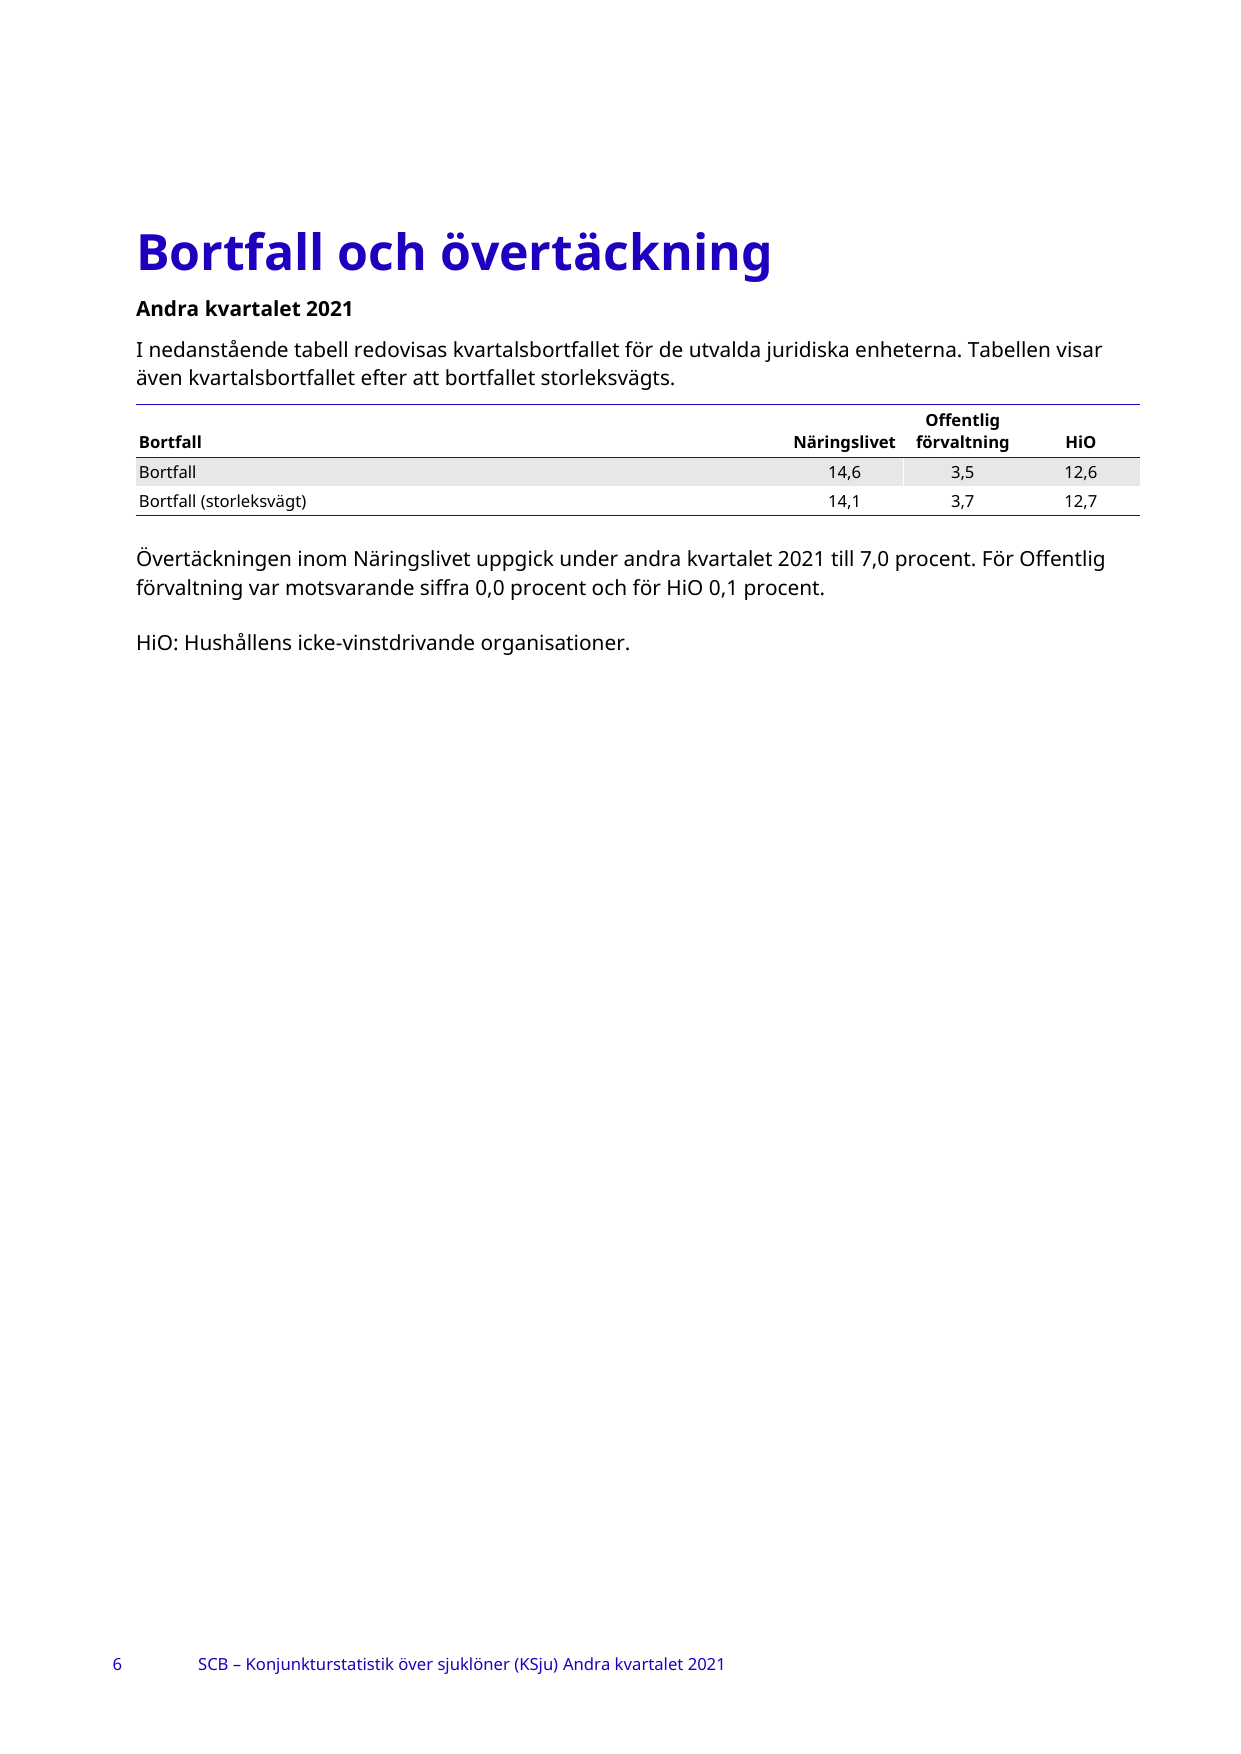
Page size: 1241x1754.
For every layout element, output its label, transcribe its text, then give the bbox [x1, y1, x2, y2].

table_header Bortfall [136, 405, 785, 457]
text HiO: Hushållens icke-vinstdrivande organisationer. [136, 628, 1130, 657]
table_cell 12,6 [1022, 458, 1140, 486]
text Andra kvartalet 2021 [136, 294, 1130, 322]
table_cell 3,5 [904, 458, 1022, 486]
table_header HiO [1022, 405, 1140, 457]
table_header Offentlig förvaltning [904, 405, 1022, 457]
table_cell Bortfall (storleksvägt) [136, 486, 785, 515]
subtitle Bortfall och övertäckning [136, 227, 1130, 282]
table_header Näringslivet [785, 405, 903, 457]
table_cell Bortfall [136, 458, 785, 486]
text Övertäckningen inom Näringslivet uppgick under andra kvartalet 2021 till 7,0 procent. För Offentlig förvaltning var motsvarande siffra 0,0 procent och för HiO 0,1 procent. [136, 516, 1130, 601]
table_cell 12,7 [1022, 486, 1140, 515]
table_cell 14,1 [785, 486, 903, 515]
text I nedanstående tabell redovisas kvartalsbortfallet för de utvalda juridiska enheterna. Tabellen visar även kvartalsbortfallet efter att bortfallet storleksvägts. [136, 335, 1130, 392]
table_cell 3,7 [904, 486, 1022, 515]
table_cell 14,6 [785, 458, 903, 486]
